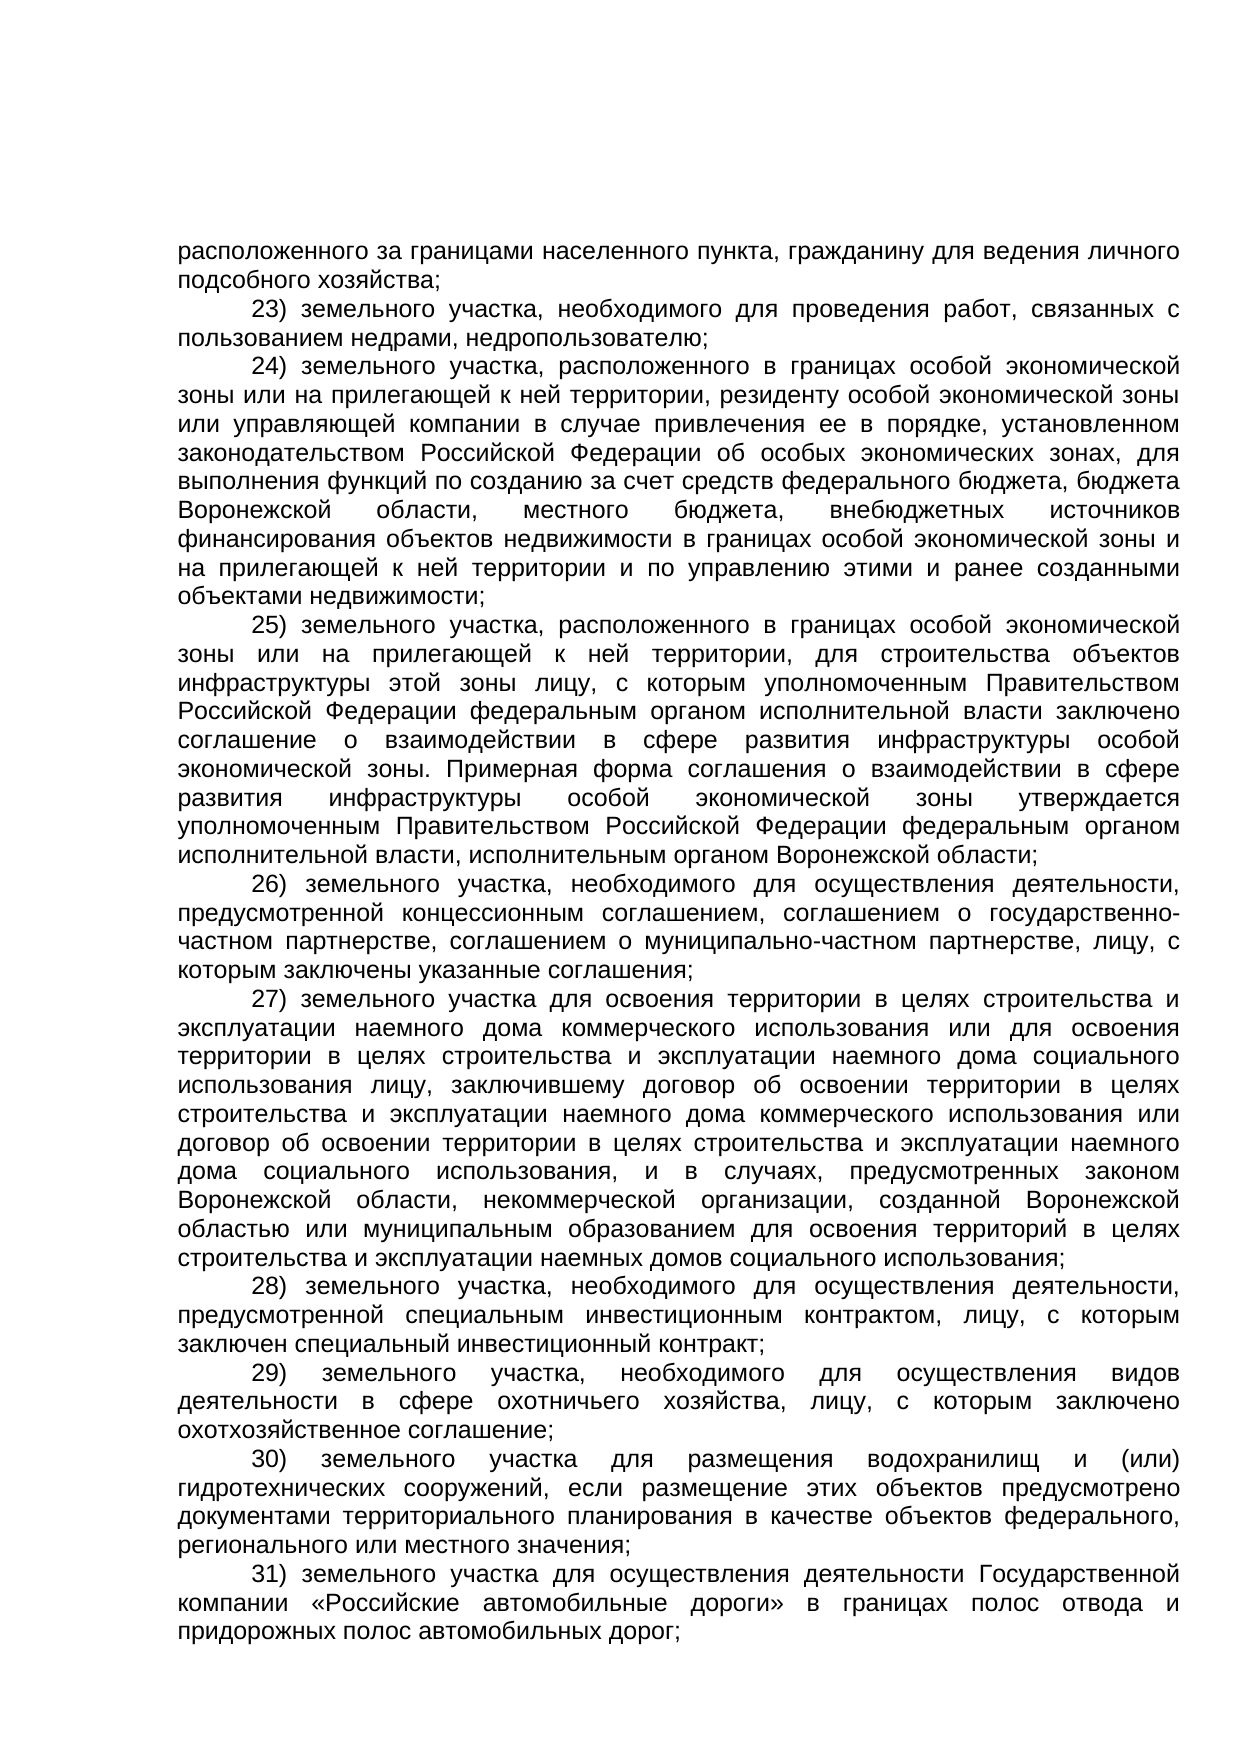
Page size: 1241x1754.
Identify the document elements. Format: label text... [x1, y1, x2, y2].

text 30) земельного участка для размещения водохранилищ и (или) гидротехнических сооружений, если размещение этих объектов предусмотрено документами территориального планирования в качестве объектов федерального, регионального или местного значения; [177, 1444, 1181, 1559]
text 23) земельного участка, необходимого для проведения работ, связанных с пользованием недрами, недропользователю; [177, 294, 1181, 351]
text 25) земельного участка, расположенного в границах особой экономической зоны или на прилегающей к ней территории, для строительства объектов инфраструктуры этой зоны лицу, с которым уполномоченным Правительством Российской Федерации федеральным органом исполнительной власти заключено соглашение о взаимодействии в сфере развития инфраструктуры особой экономической зоны. Примерная форма соглашения о взаимодействии в сфере развития инфраструктуры особой экономической зоны утверждается уполномоченным Правительством Российской Федерации федеральным органом исполнительной власти, исполнительным органом Воронежской области; [177, 610, 1181, 869]
text 28) земельного участка, необходимого для осуществления деятельности, предусмотренной специальным инвестиционным контрактом, лицу, с которым заключен специальный инвестиционный контракт; [177, 1271, 1181, 1357]
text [177, 236, 1181, 294]
text 24) земельного участка, расположенного в границах особой экономической зоны или на прилегающей к ней территории, резиденту особой экономической зоны или управляющей компании в случае привлечения ее в порядке, установленном законодательством Российской Федерации об особых экономических зонах, для выполнения функций по созданию за счет средств федерального бюджета, бюджета Воронежской области, местного бюджета, внебюджетных источников финансирования объектов недвижимости в границах особой экономической зоны и на прилегающей к ней территории и по управлению этими и ранее созданными объектами недвижимости; [177, 351, 1181, 610]
text 27) земельного участка для освоения территории в целях строительства и эксплуатации наемного дома коммерческого использования или для освоения территории в целях строительства и эксплуатации наемного дома социального использования лицу, заключившему договор об освоении территории в целях строительства и эксплуатации наемного дома коммерческого использования или договор об освоении территории в целях строительства и эксплуатации наемного дома социального использования, и в случаях, предусмотренных законом Воронежской области, некоммерческой организации, созданной Воронежской областью или муниципальным образованием для освоения территорий в целях строительства и эксплуатации наемных домов социального использования; [177, 984, 1181, 1271]
text 29) земельного участка, необходимого для осуществления видов деятельности в сфере охотничьего хозяйства, лицу, с которым заключено охотхозяйственное соглашение; [177, 1357, 1181, 1444]
text 31) земельного участка для осуществления деятельности Государственной компании «Российские автомобильные дороги» в границах полос отвода и придорожных полос автомобильных дорог; [177, 1559, 1181, 1645]
text 26) земельного участка, необходимого для осуществления деятельности, предусмотренной концессионным соглашением, соглашением о государственно-частном партнерстве, соглашением о муниципально-частном партнерстве, лицу, с которым заключены указанные соглашения; [177, 869, 1181, 984]
